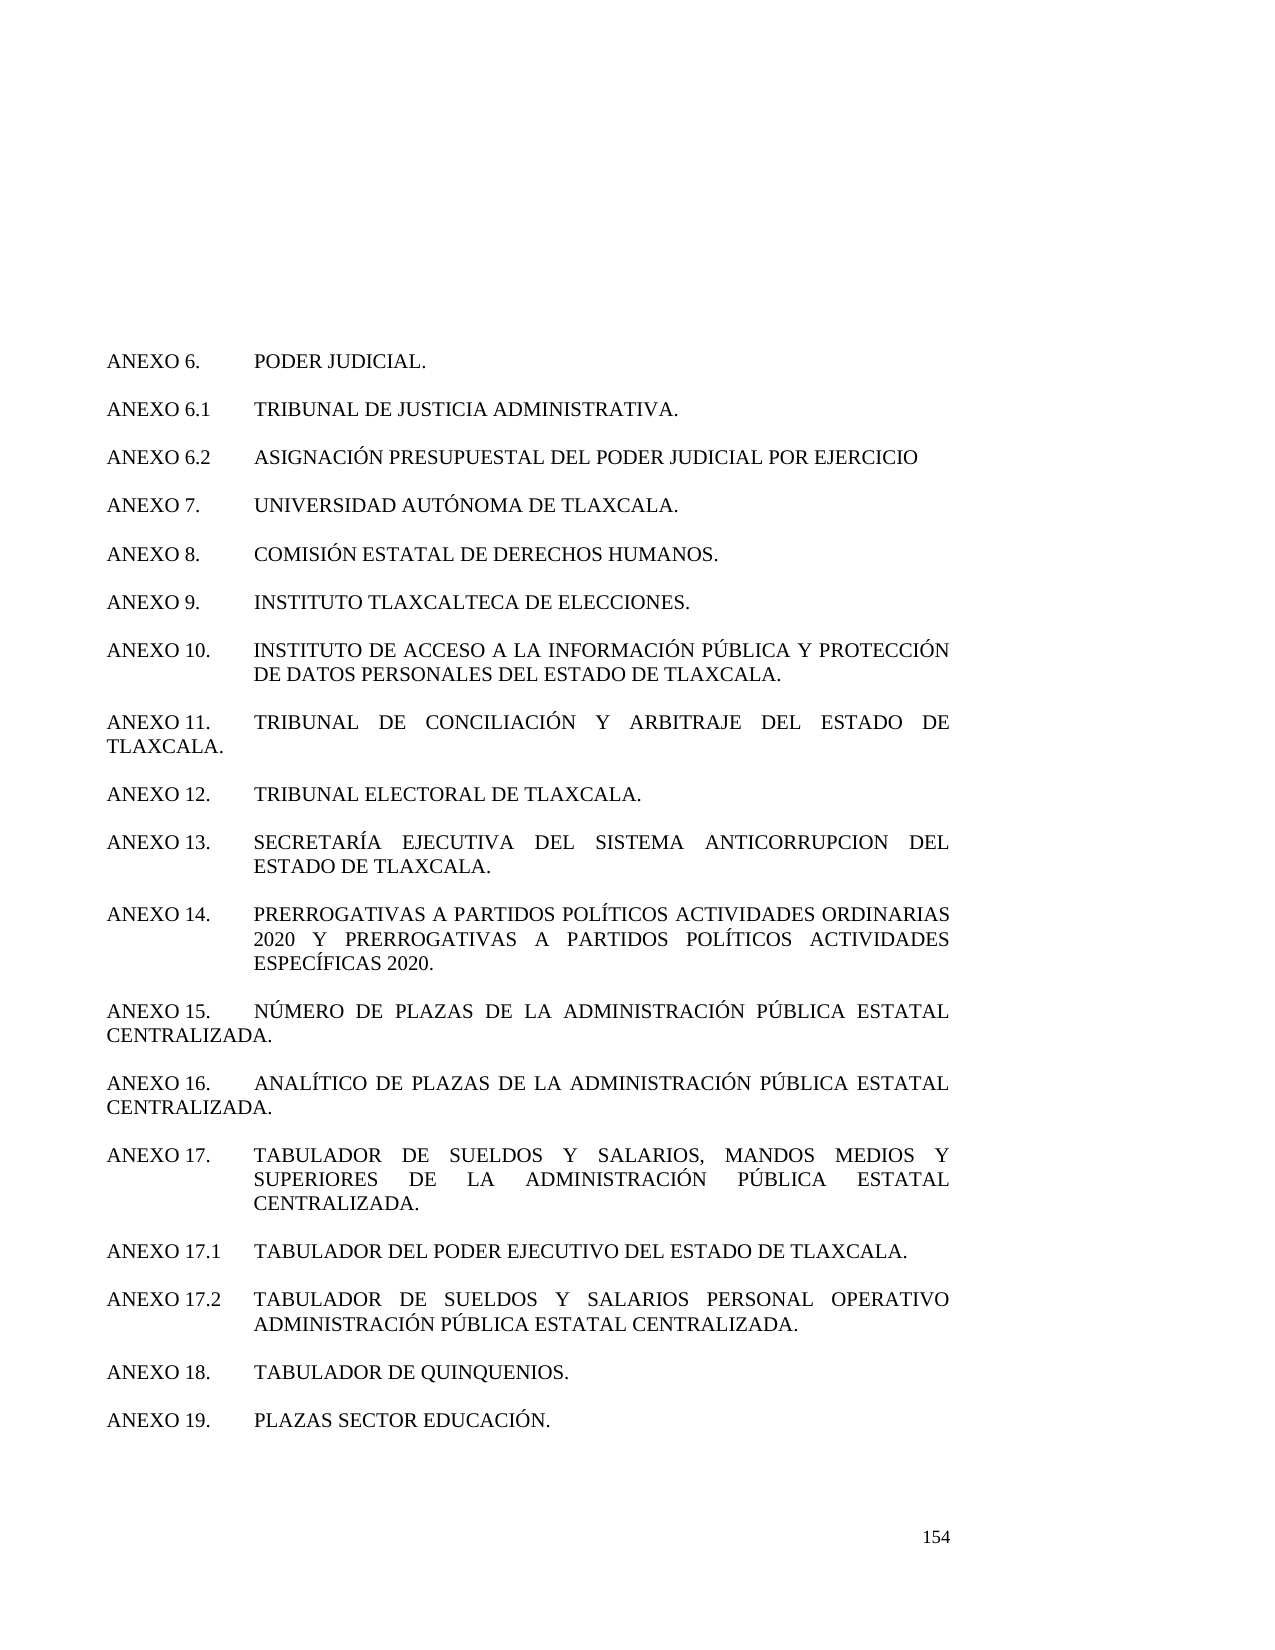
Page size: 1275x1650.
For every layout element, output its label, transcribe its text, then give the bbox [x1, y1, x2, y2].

text ANEXO 7. UNIVERSIDAD AUTÓNOMA DE TLAXCALA. [106, 493, 950, 517]
text ANEXO 17.1 TABULADOR DEL PODER EJECUTIVO DEL ESTADO DE TLAXCALA. [106, 1239, 950, 1263]
text ANEXO 12. TRIBUNAL ELECTORAL DE TLAXCALA. [106, 782, 950, 806]
text ANEXO 10. INSTITUTO DE ACCESO A LA INFORMACIÓN PÚBLICA Y PROTECCIÓN DE DATOS PERSONALES DEL ESTADO DE TLAXCALA. [106, 638, 950, 686]
text ANEXO 11. TRIBUNAL DE CONCILIACIÓN Y ARBITRAJE DEL ESTADO DE TLAXCALA. [106, 710, 950, 758]
text ANEXO 14. PRERROGATIVAS A PARTIDOS POLÍTICOS ACTIVIDADES ORDINARIAS 2020 Y PRERROGATIVAS A PARTIDOS POLÍTICOS ACTIVIDADES ESPECÍFICAS 2020. [106, 902, 950, 974]
text ANEXO 8. COMISIÓN ESTATAL DE DERECHOS HUMANOS. [106, 541, 950, 566]
text ANEXO 13. SECRETARÍA EJECUTIVA DEL SISTEMA ANTICORRUPCION DEL ESTADO DE TLAXCALA. [106, 830, 950, 878]
text ANEXO 6.1 TRIBUNAL DE JUSTICIA ADMINISTRATIVA. [106, 397, 950, 421]
text ANEXO 16. ANALÍTICO DE PLAZAS DE LA ADMINISTRACIÓN PÚBLICA ESTATAL CENTRALIZADA. [106, 1071, 950, 1119]
text ANEXO 19. PLAZAS SECTOR EDUCACIÓN. [106, 1408, 950, 1432]
text ANEXO 9. INSTITUTO TLAXCALTECA DE ELECCIONES. [106, 589, 950, 614]
text ANEXO 17.2 TABULADOR DE SUELDOS Y SALARIOS PERSONAL OPERATIVO ADMINISTRACIÓN PÚBLICA ESTATAL CENTRALIZADA. [106, 1287, 950, 1336]
text ANEXO 15. NÚMERO DE PLAZAS DE LA ADMINISTRACIÓN PÚBLICA ESTATAL CENTRALIZADA. [106, 999, 950, 1047]
text ANEXO 17. TABULADOR DE SUELDOS Y SALARIOS, MANDOS MEDIOS Y SUPERIORES DE LA ADMINISTRACIÓN PÚBLICA ESTATAL CENTRALIZADA. [106, 1143, 950, 1215]
text ANEXO 6.2 ASIGNACIÓN PRESUPUESTAL DEL PODER JUDICIAL POR EJERCICIO [106, 445, 950, 469]
text ANEXO 6. PODER JUDICIAL. [106, 349, 950, 373]
text ANEXO 18. TABULADOR DE QUINQUENIOS. [106, 1359, 950, 1384]
